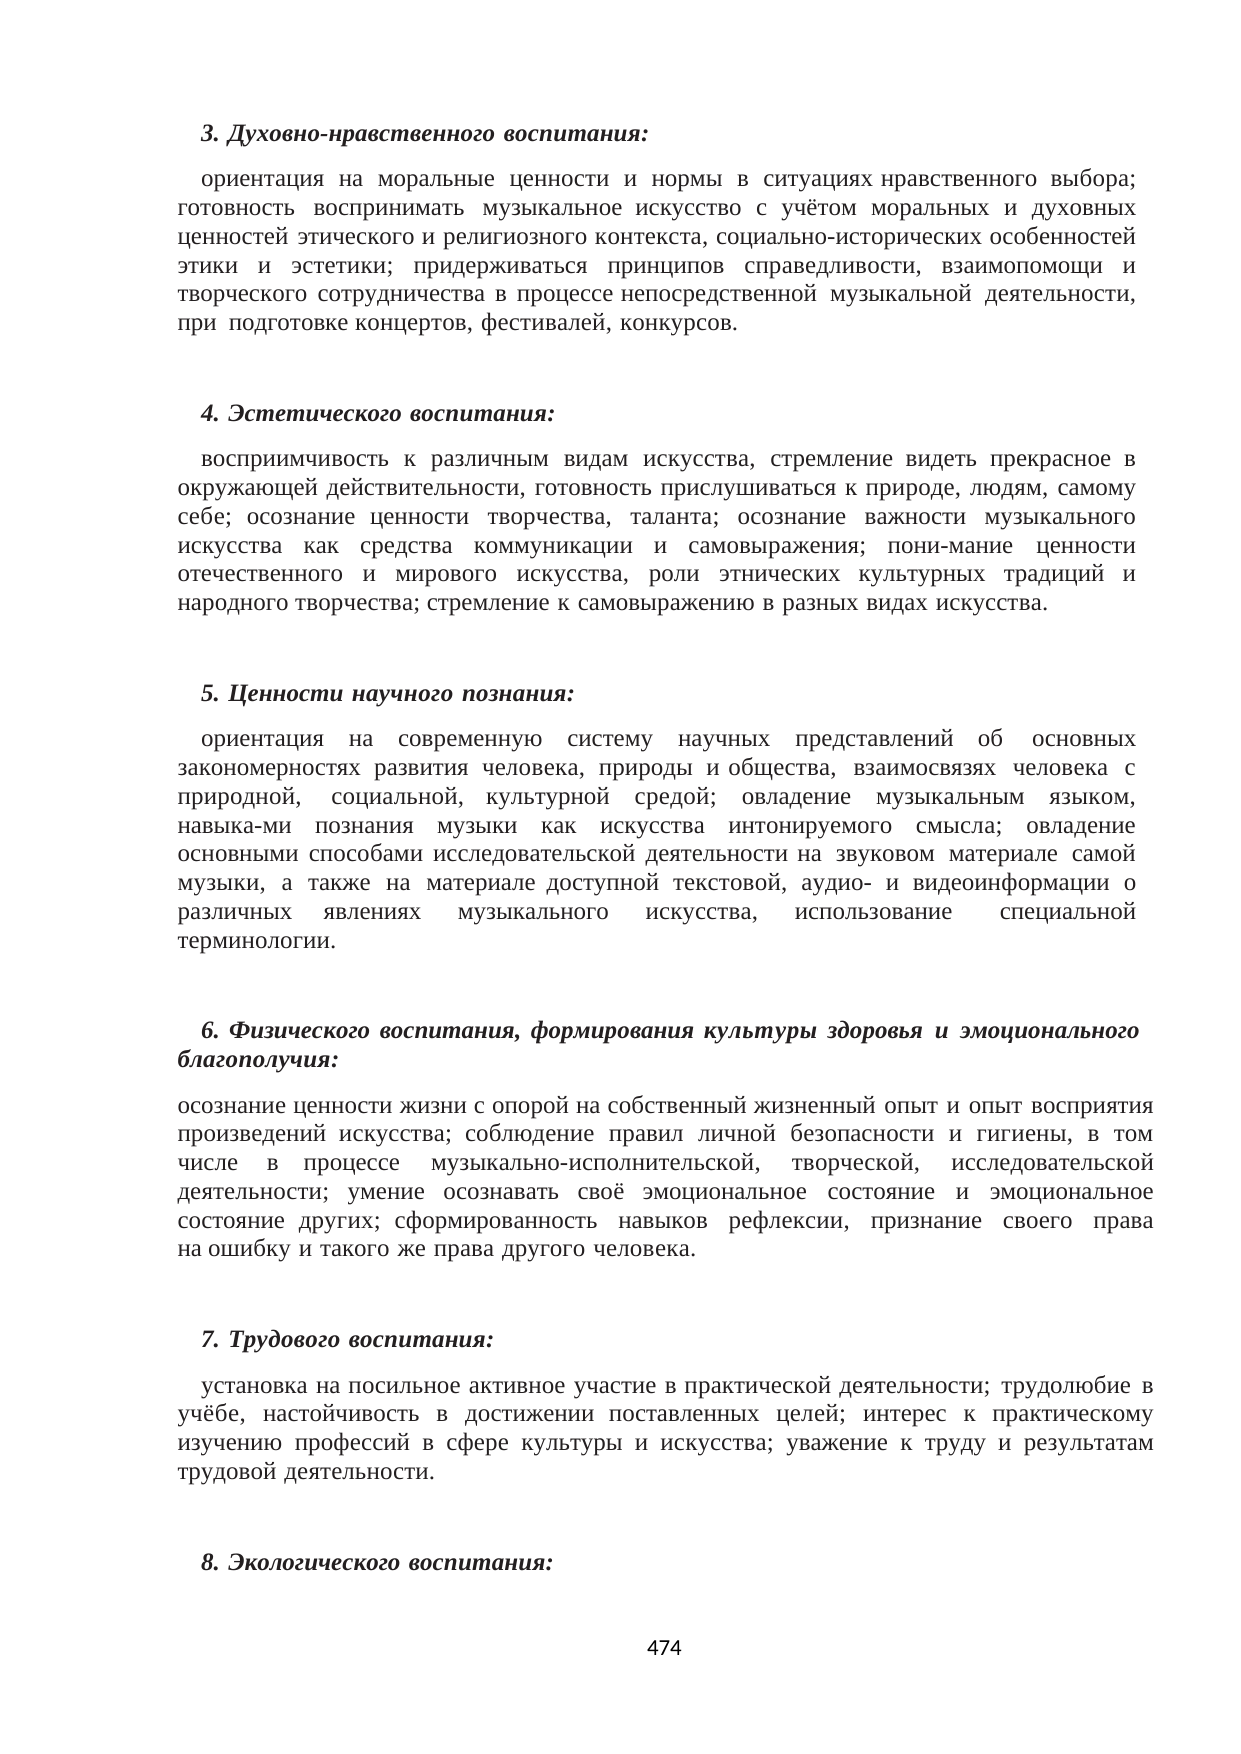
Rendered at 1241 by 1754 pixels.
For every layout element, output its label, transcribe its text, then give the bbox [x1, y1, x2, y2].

text 6. Физического воспитания, формирования культуры здоровья и эмоционального благополучия: [177, 1016, 1140, 1073]
text 4. Эстетического воспитания: [201, 398, 1154, 427]
text восприимчивость к различным видам искусства, стремление видеть прекрасное в окружающей действительности, готовность прислушиваться к природе, людям, самому себе; осознание ценности творчества, таланта; осознание важности музыкального искусства как средства коммуникации и самовыражения; пони-мание ценности отечественного и мирового искусства, роли этнических культурных традиций и народного творчества; стремление к самовыражению в разных видах искусства. [177, 443, 1136, 616]
text установка на посильное активное участие в практической деятельности; трудолюбие в учёбе, настойчивость в достижении поставленных целей; интерес к практическому изучению профессий в сфере культуры и искусства; уважение к труду и результатам трудовой деятельности. [177, 1370, 1154, 1485]
text 8. Экологического воспитания: [201, 1547, 1154, 1576]
text осознание ценности жизни с опорой на собственный жизненный опыт и опыт восприятия произведений искусства; соблюдение правил личной безопасности и гигиены, в том числе в процессе музыкально-исполнительской, творческой, исследовательской деятельности; умение осознавать своё эмоциональное состояние и эмоциональное состояние других; сформированность навыков рефлексии, признание своего права на ошибку и такого же права другого человека. [177, 1090, 1154, 1262]
text 3. Духовно-нравственного воспитания: [201, 118, 1154, 147]
text ориентация на моральные ценности и нормы в ситуациях нравственного выбора; готовность воспринимать музыкальное искусство с учётом моральных и духовных ценностей этического и религиозного контекста, социально-исторических особенностей этики и эстетики; придерживаться принципов справедливости, взаимопомощи и творческого сотрудничества в процессе непосредственной музыкальной деятельности, при подготовке концертов, фестивалей, конкурсов. [177, 163, 1136, 336]
text 7. Трудового воспитания: [201, 1324, 1154, 1353]
text ориентация на современную систему научных представлений об основных закономерностях развития человека, природы и общества, взаимосвязях человека с природной, социальной, культурной средой; овладение музыкальным языком, навыка-ми познания музыки как искусства интонируемого смысла; овладение основными способами исследовательской деятельности на звуковом материале самой музыки, а также на материале доступной текстовой, аудио- и видеоинформации о различных явлениях музыкального искусства, использование специальной терминологии. [177, 723, 1136, 953]
text 5. Ценности научного познания: [201, 678, 1154, 707]
